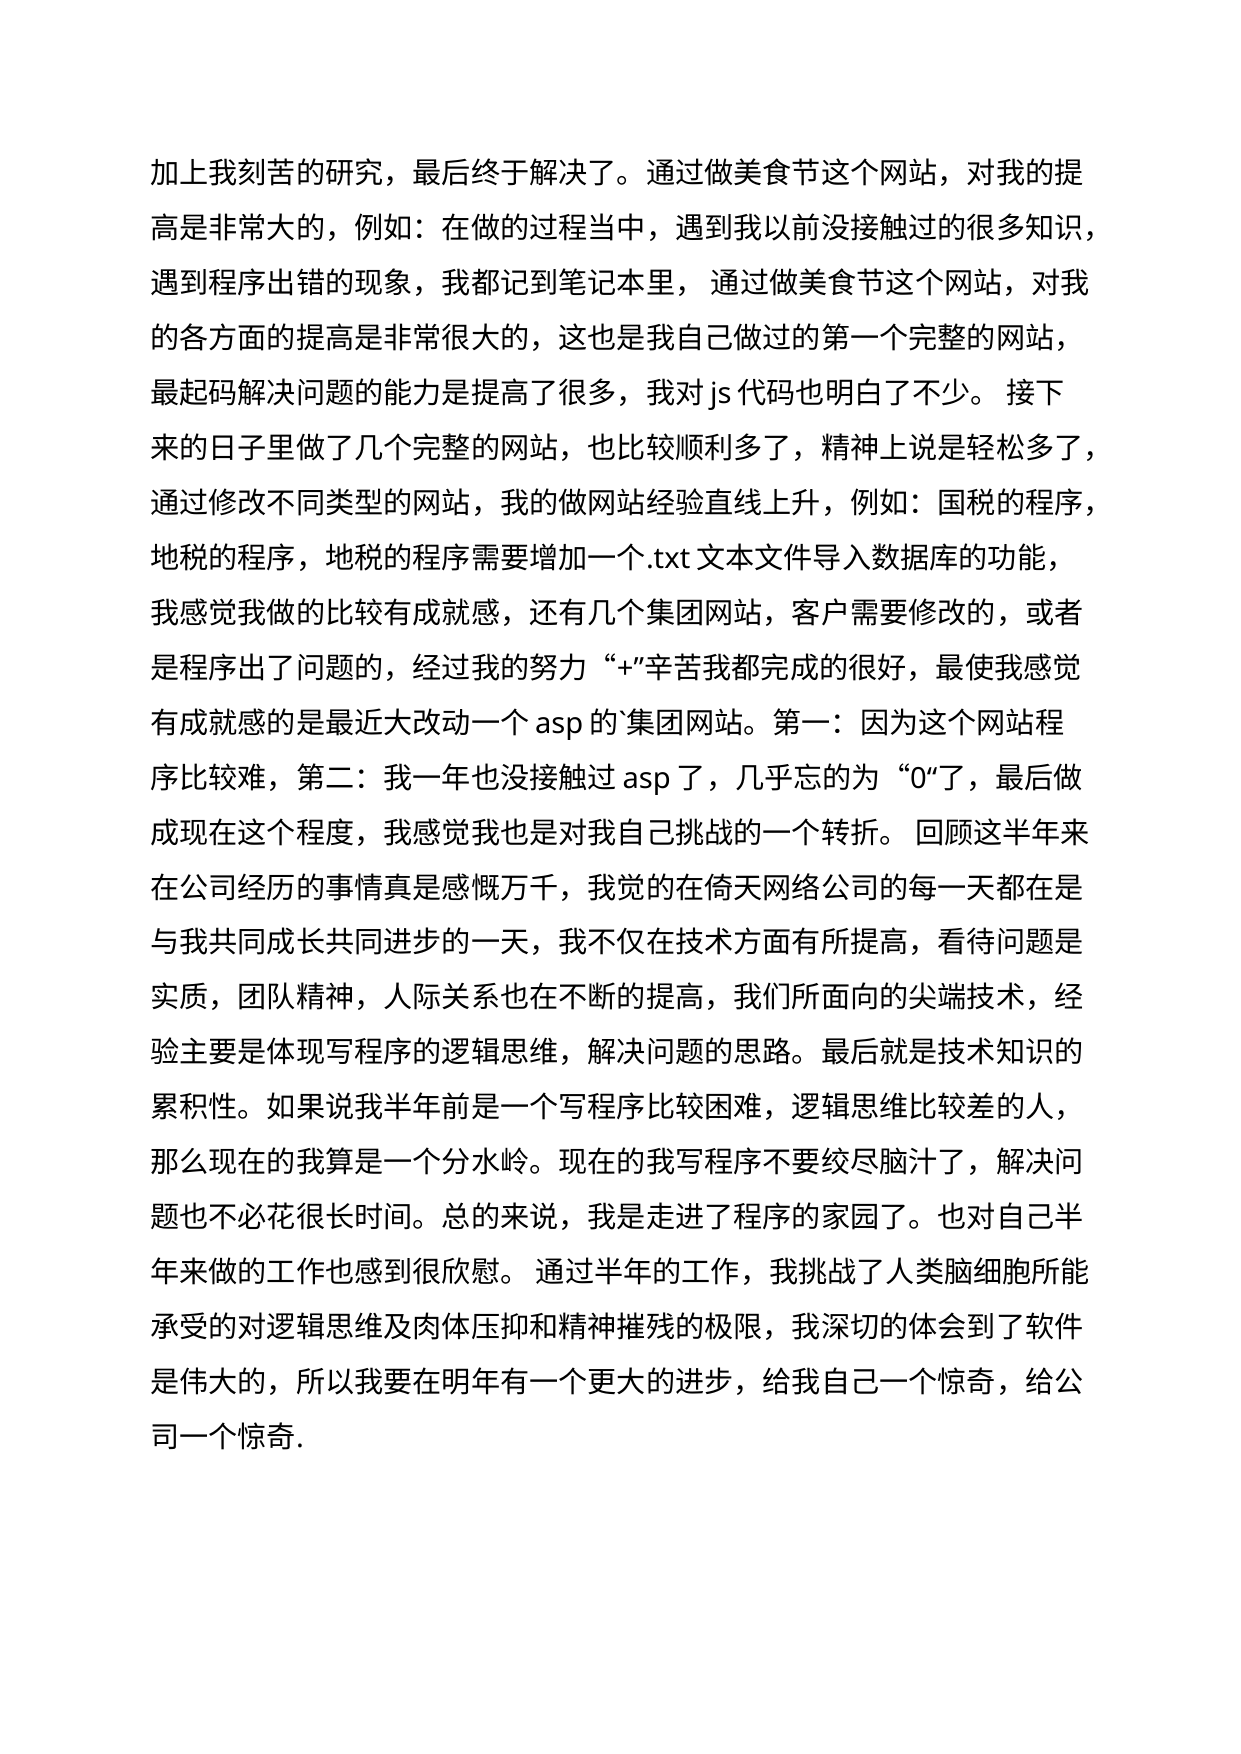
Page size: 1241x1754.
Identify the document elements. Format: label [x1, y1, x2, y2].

text [150, 150, 1090, 1456]
